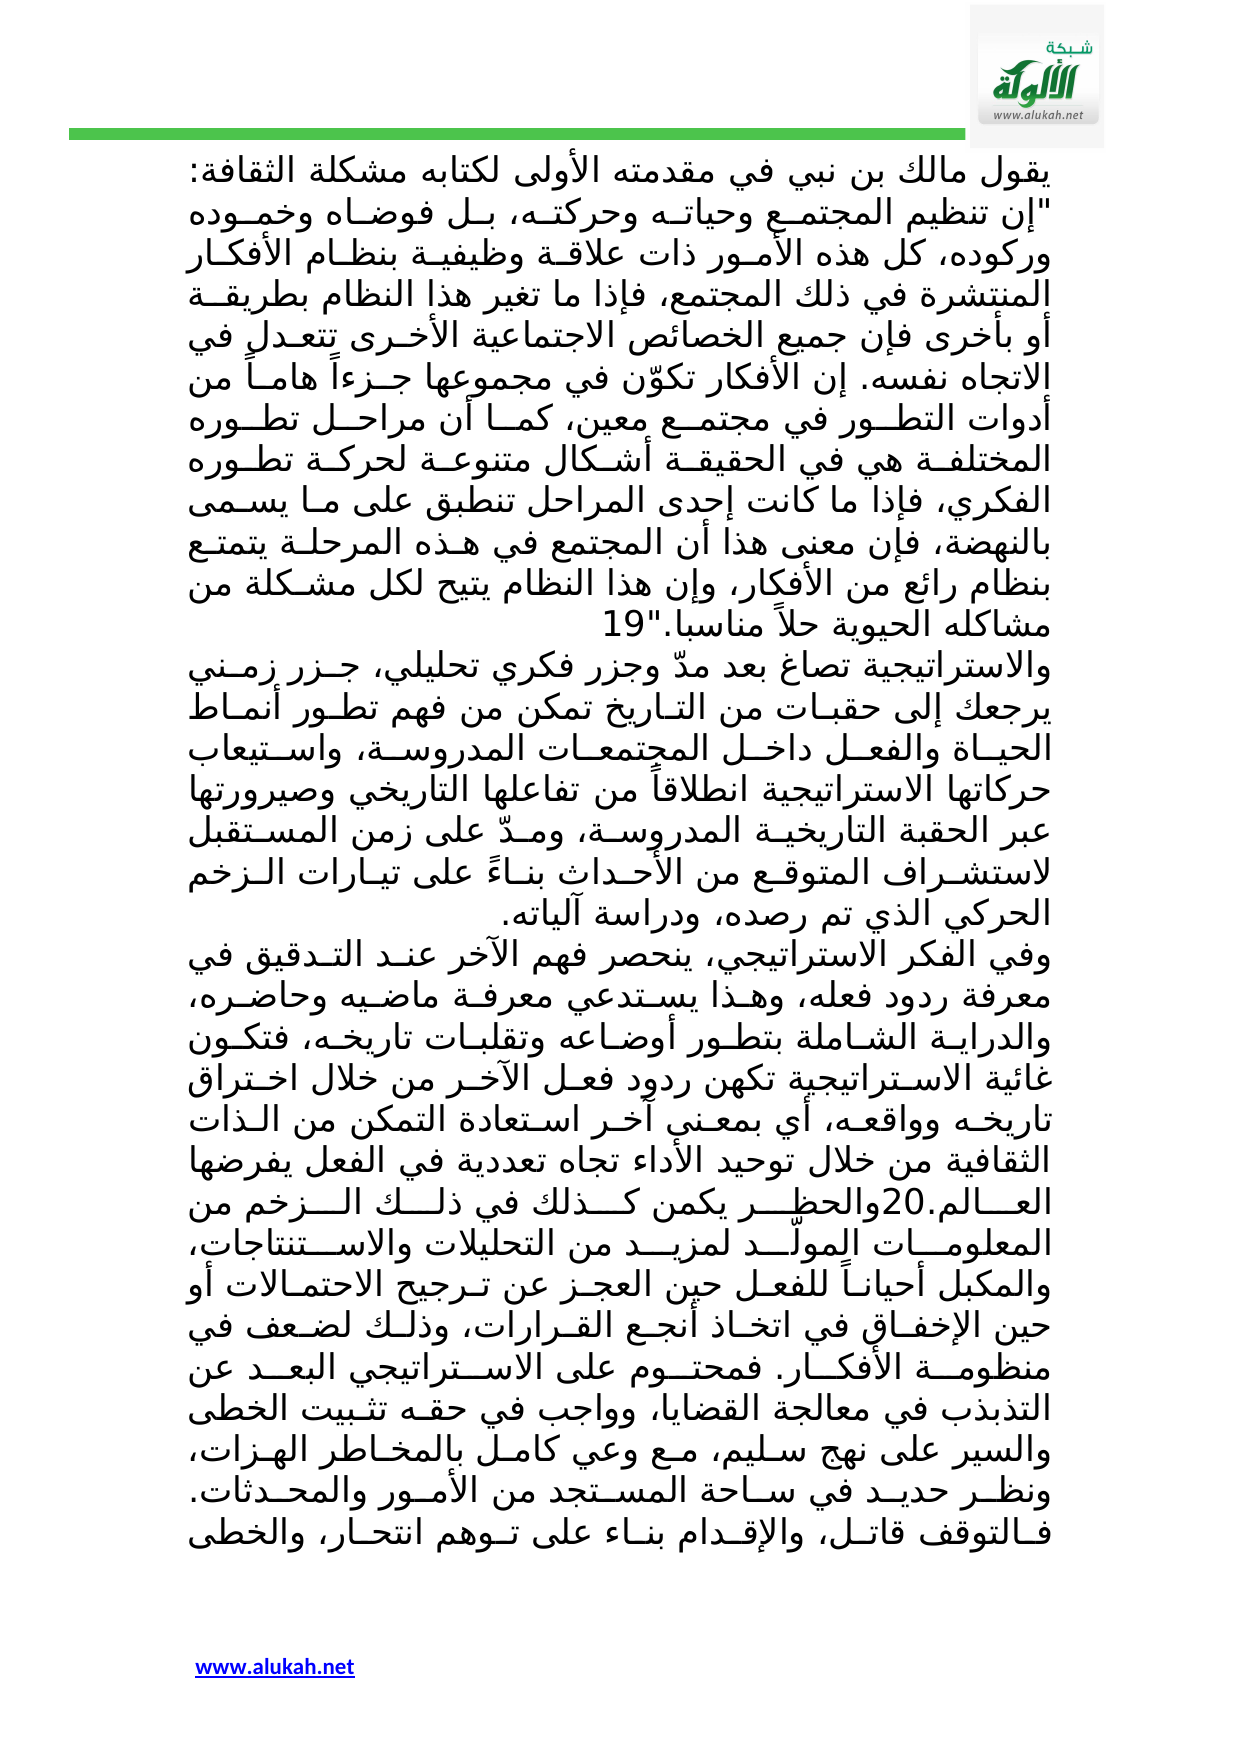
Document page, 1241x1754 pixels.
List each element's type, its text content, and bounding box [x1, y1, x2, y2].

text والاستراتيجية تصاغ بعد مدّ وجزر فكري تحليلي، جزر زمني يرجعك إلى حقبات من التاريخ تمكن من فهم تطور أنماط الحياة والفعل داخل المجتمعات المدروسة، واستيعاب حركاتها الاستراتيجية انطلاقاً من تفاعلها التاريخي وصيرورتها عبر الحقبة التاريخية المدروسة، ومدّ على زمن المستقبل لاستشراف المتوقع من الأحداث بناءً على تيارات الزخم الحركي الذي تم رصده، ودراسة آلياته. [187, 645, 1053, 934]
text يقول مالك بن نبي في مقدمته الأولى لكتابه مشكلة الثقافة: "إن تنظيم المجتمع وحياته وحركته، بل فوضاه وخموده وركوده، كل هذه الأمور ذات علاقة وظيفية بنظام الأفكار المنتشرة في ذلك المجتمع، فإذا ما تغير هذا النظام بطريقة أو بأخرى فإن جميع الخصائص الاجتماعية الأخرى تتعدل في الاتجاه نفسه. إن الأفكار تكوّن في مجموعها جزءاً هاماً من أدوات التطور في مجتمع معين، كما أن مراحل تطوره المختلفة هي في الحقيقة أشكال متنوعة لحركة تطوره الفكري، فإذا ما كانت إحدى المراحل تنطبق على ما يسمى بالنهضة، فإن معنى هذا أن المجتمع في هذه المرحلة يتمتع بنظام رائع من الأفكار، وإن هذا النظام يتيح لكل مشكلة من مشاكله الحيوية حلاً مناسبا."19 [187, 150, 1053, 645]
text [187, 934, 1053, 1552]
